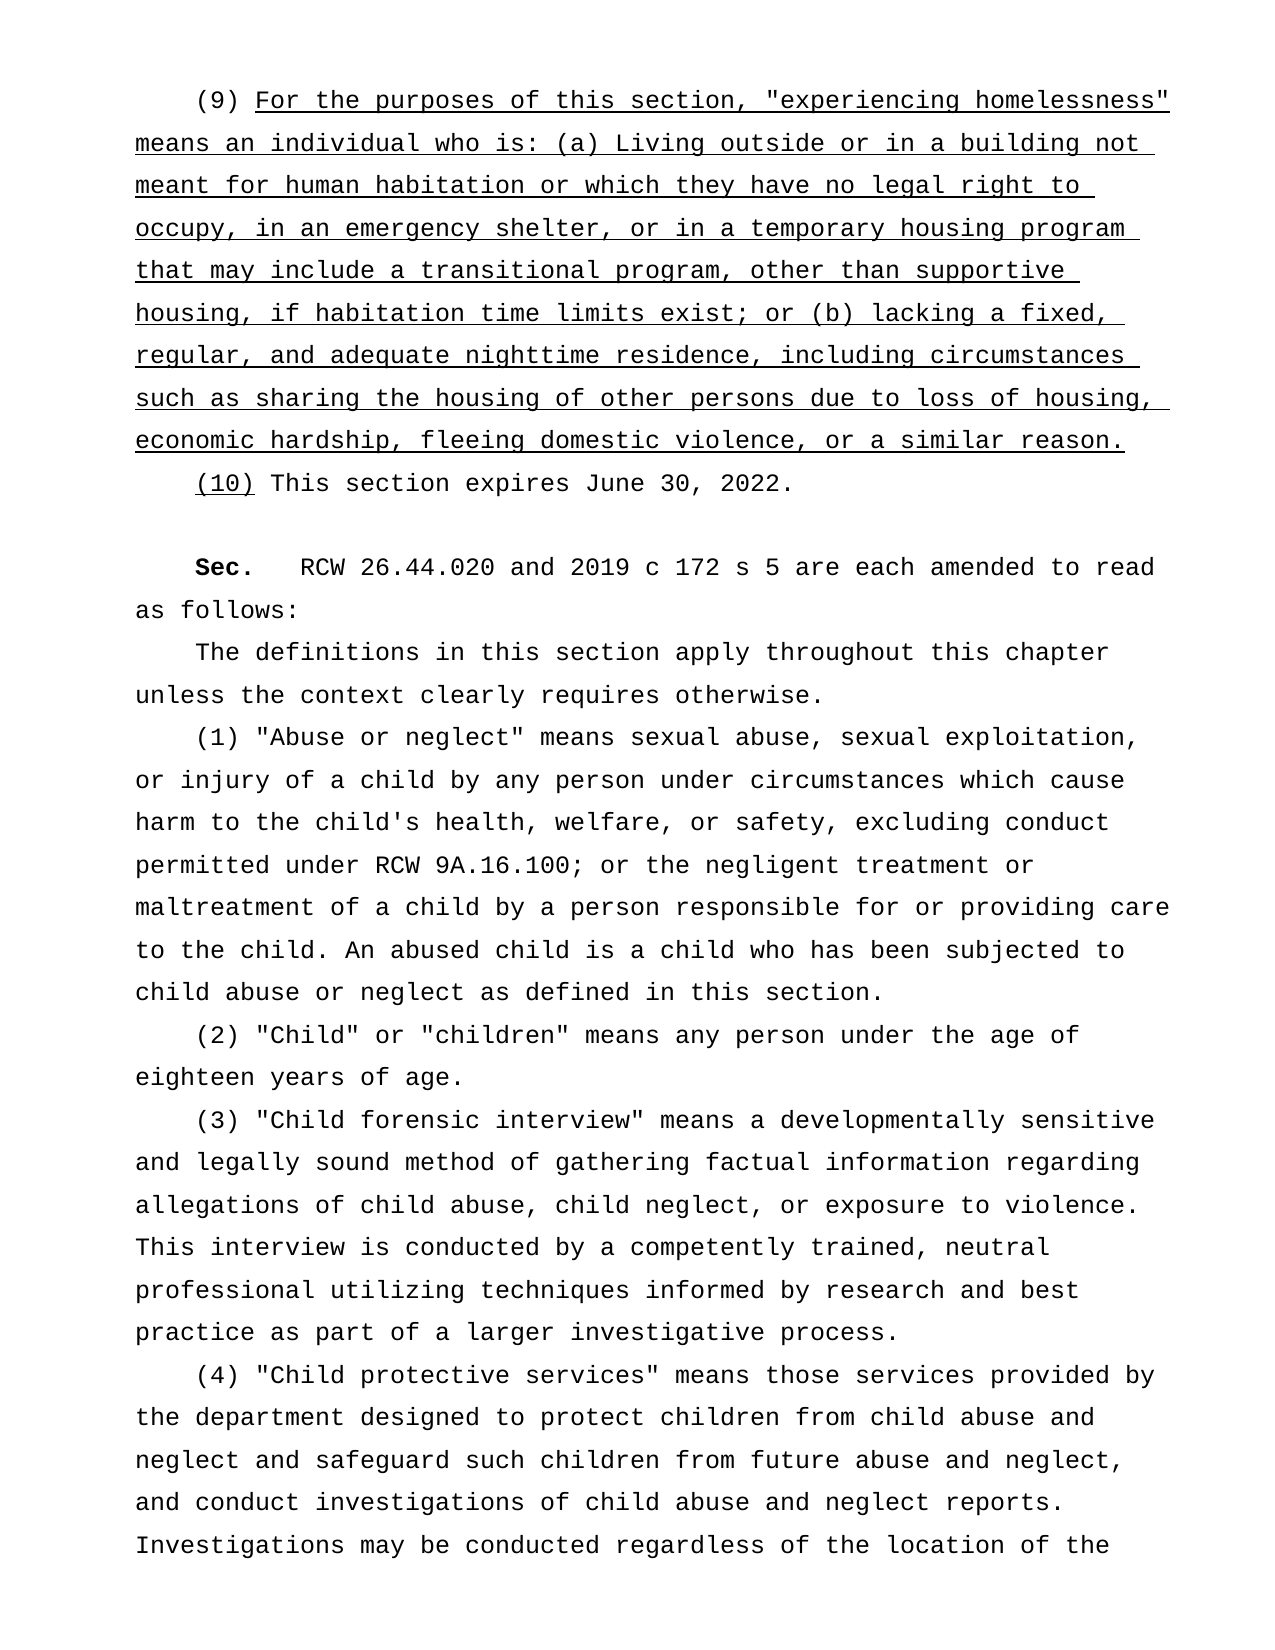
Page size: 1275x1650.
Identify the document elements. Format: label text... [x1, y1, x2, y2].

text (3) "Child forensic interview" means a developmentally sensitive and legally sound method of gathering factual information regarding allegations of child abuse, child neglect, or exposure to violence. This interview is conducted by a competently trained, neutral professional utilizing techniques informed by research and best practice as part of a larger investigative process. [135, 1094, 1170, 1349]
text The definitions in this section apply throughout this chapter unless the context clearly requires otherwise. [135, 627, 1170, 712]
text (9) For the purposes of this section, "experiencing homelessness" means an individual who is: (a) Living outside or in a building not meant for human habitation or which they have no legal right to occupy, in an emergency shelter, or in a temporary housing program that may include a transitional program, other than supportive housing, if habitation time limits exist; or (b) lacking a fixed, regular, and adequate nighttime residence, including circumstances such as sharing the housing of other persons due to loss of housing, economic hardship, fleeing domestic violence, or a similar reason. [135, 410, 1170, 457]
text (10) This section expires June 30, 2022. [135, 457, 1170, 500]
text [135, 1349, 1170, 1562]
text Sec. RCW 26.44.020 and 2019 c 172 s 5 are each amended to read as follows: [135, 542, 1170, 627]
text (1) "Abuse or neglect" means sexual abuse, sexual exploitation, or injury of a child by any person under circumstances which cause harm to the child's health, welfare, or safety, excluding conduct permitted under RCW 9A.16.100; or the negligent treatment or maltreatment of a child by a person responsible for or providing care to the child. An abused child is a child who has been subjected to child abuse or neglect as defined in this section. [135, 712, 1170, 1009]
text (9) For the purposes of this section, "experiencing homelessness" means an individual who is: (a) Living outside or in a building not meant for human habitation or which they have no legal right to occupy, in an emergency shelter, or in a temporary housing program that may include a transitional program, other than supportive housing, if habitation time limits exist; or (b) lacking a fixed, regular, and adequate nighttime residence, including circumstances such as sharing the housing of other persons due to loss of housing, economic hardship, fleeing domestic violence, or a similar reason. [135, 75, 1170, 409]
text (2) "Child" or "children" means any person under the age of eighteen years of age. [135, 1009, 1170, 1094]
